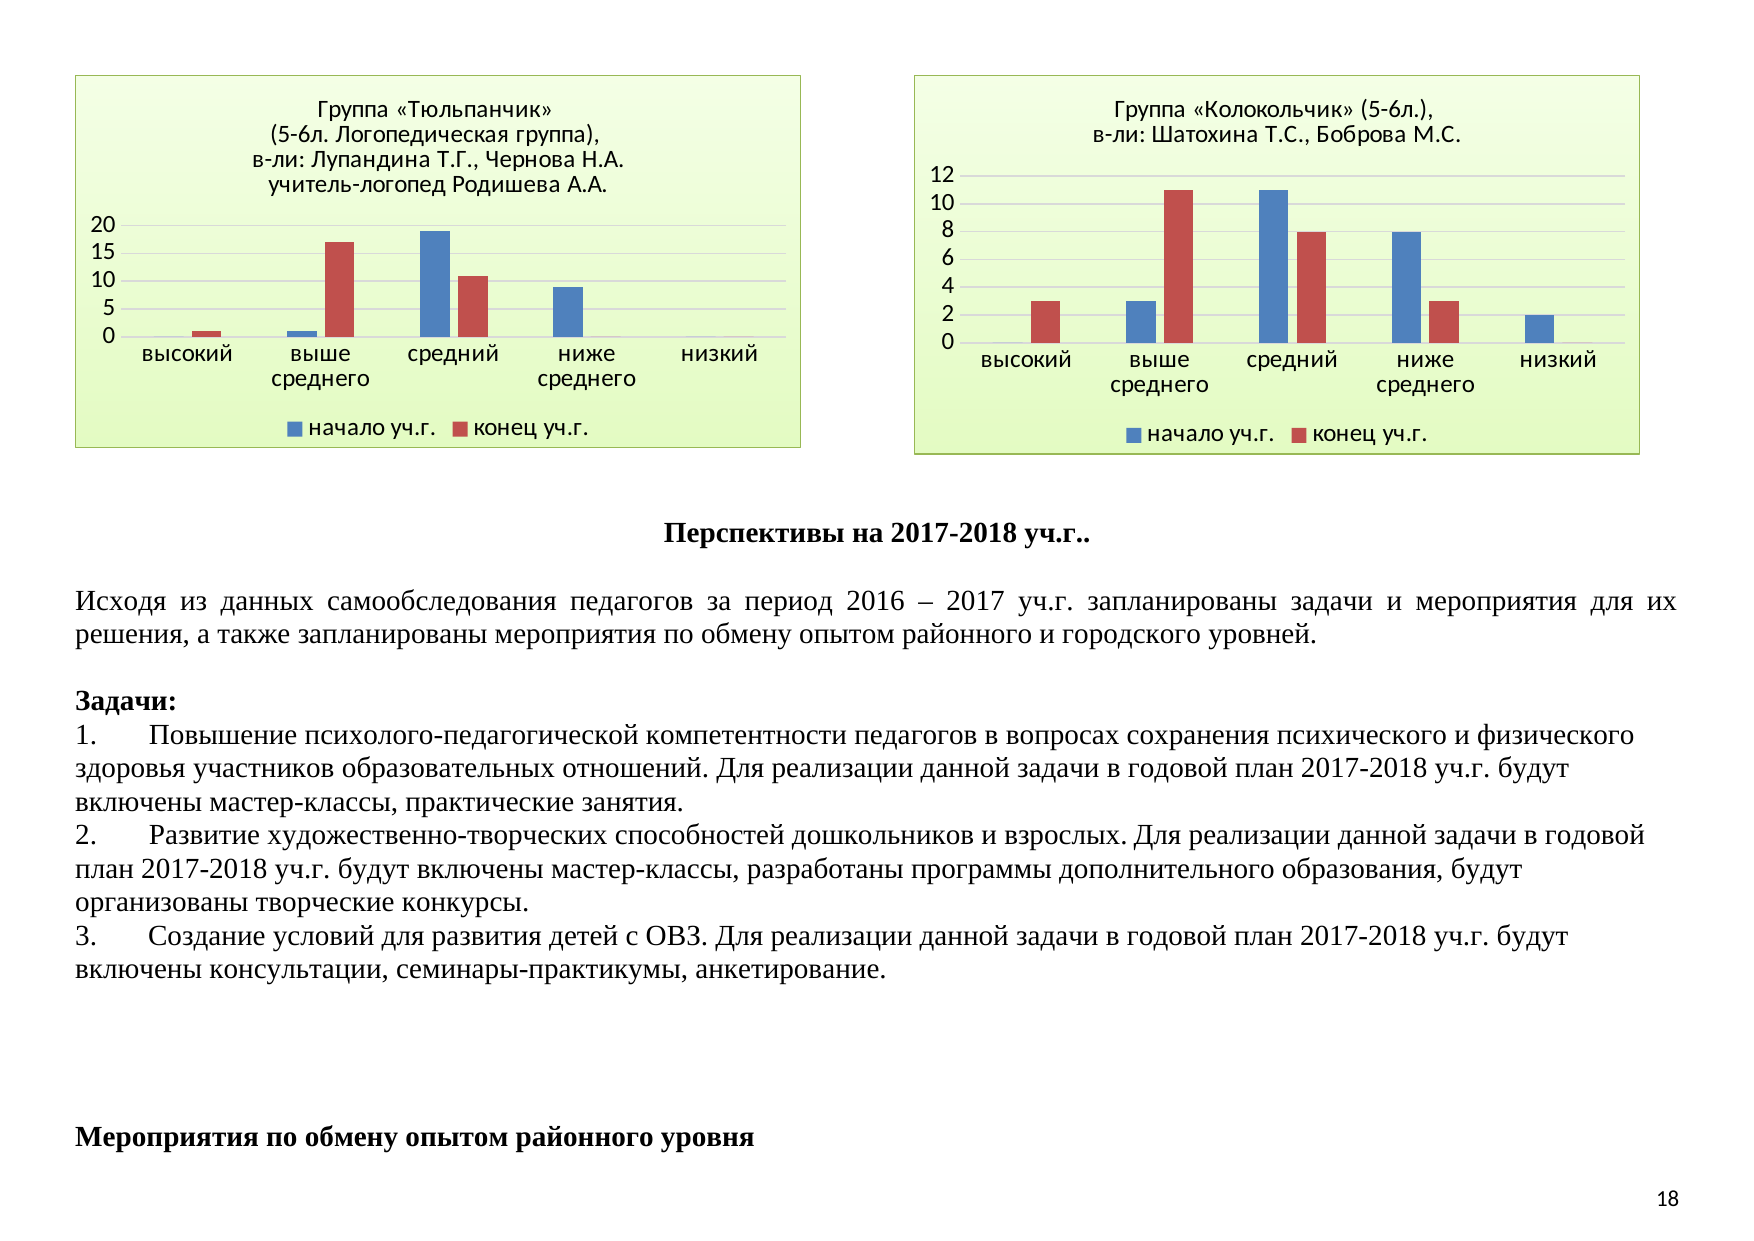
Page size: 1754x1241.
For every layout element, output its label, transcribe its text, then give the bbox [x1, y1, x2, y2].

text Перспективы на 2017-2018 уч.г.. [75, 516, 1679, 549]
text Мероприятия по обмену опытом районного уровня [75, 1119, 1679, 1153]
text 2. Развитие художественно-творческих способностей дошкольников и взрослых. Для реализации данной задачи в годовой план 2017-2018 уч.г. будут включены мастер-классы, разработаны программы дополнительного образования, будут организованы творческие конкурсы. [75, 817, 1679, 918]
text 3. Создание условий для развития детей с ОВЗ. Для реализации данной задачи в годовой план 2017-2018 уч.г. будут включены консультации, семинары-практикумы, анкетирование. [75, 918, 1679, 985]
text 1. Повышение психолого-педагогической компетентности педагогов в вопросах сохранения психического и физического здоровья участников образовательных отношений. Для реализации данной задачи в годовой план 2017-2018 уч.г. будут включены мастер-классы, практические занятия. [75, 717, 1679, 817]
text Исходя из данных самообследования педагогов за период 2016 – 2017 уч.г. запланированы задачи и мероприятия для их решения, а также запланированы мероприятия по обмену опытом районного и городского уровней. [75, 583, 1679, 650]
text Задачи: [75, 683, 1679, 717]
